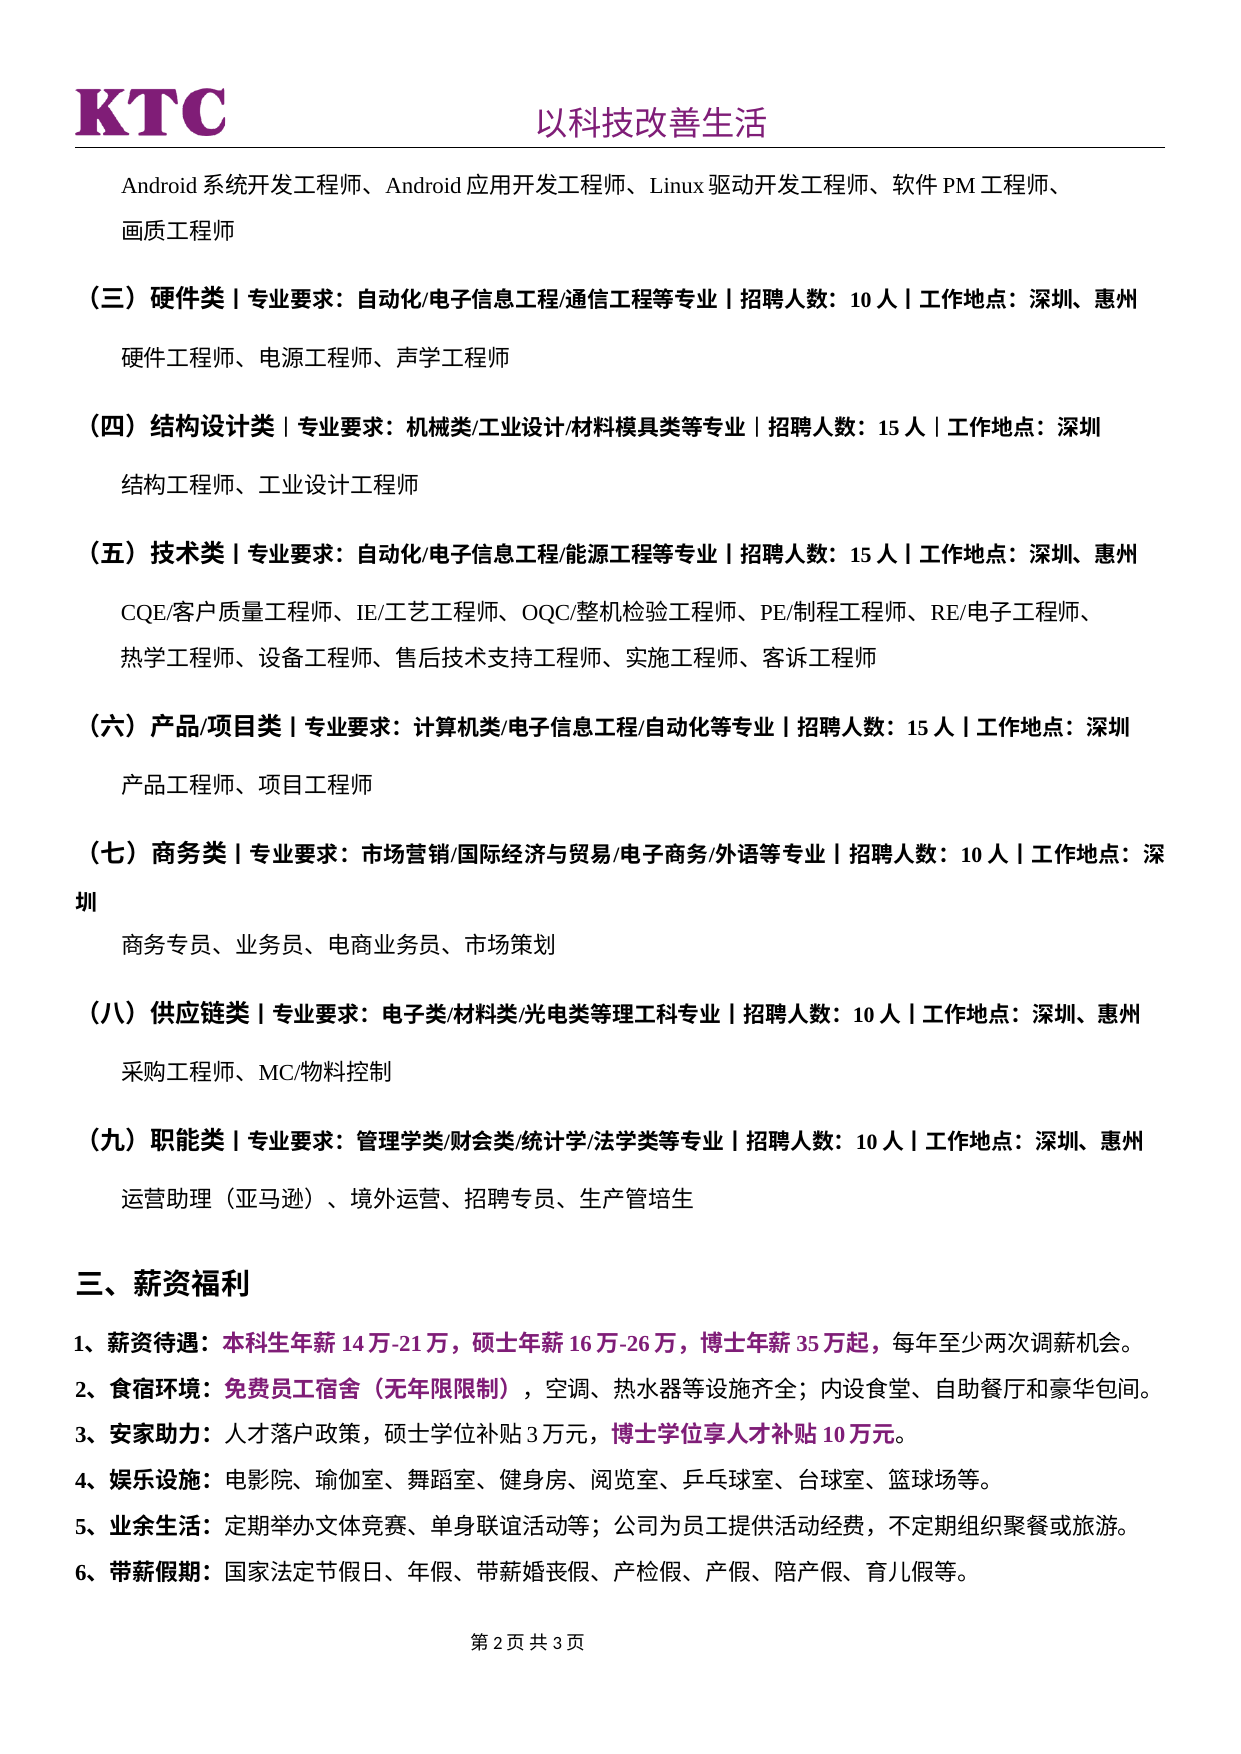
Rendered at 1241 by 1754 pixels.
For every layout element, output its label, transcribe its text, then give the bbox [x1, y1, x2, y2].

text 商务专员、业务员、电商业务员、市场策划 [75, 917, 1165, 962]
text 2、食宿环境：免费员工宿舍（无年限限制），空调、热水器等设施齐全；内设食堂、自助餐厅和豪华包间。 [75, 1360, 1165, 1406]
text 1、薪资待遇：本科生年薪14万-21万，硕士年薪16万-26万，博士年薪35万起，每年至少两次调薪机会。 [73, 1314, 1165, 1360]
list （五）技术类丨专业要求：自动化/电子信息工程/能源工程等专业丨招聘人数：15人丨工作地点：深圳、惠州 [75, 519, 1165, 584]
text 画质工程师 [75, 202, 1165, 248]
text 产品工程师、项目工程师 [75, 757, 1165, 803]
text 运营助理（亚马逊）、境外运营、招聘专员、生产管培生 [75, 1171, 1165, 1217]
text 热学工程师、设备工程师、售后技术支持工程师、实施工程师、客诉工程师 [121, 630, 1165, 676]
text Android系统开发工程师、Android应用开发工程师、Linux驱动开发工程师、软件PM工程师、 [75, 157, 1165, 202]
text 硬件工程师、电源工程师、声学工程师 [75, 329, 1165, 375]
list 三、薪资福利 [75, 1249, 1165, 1314]
list （八）供应链类丨专业要求：电子类/材料类/光电类等理工科专业丨招聘人数：10人丨工作地点：深圳、惠州 [75, 979, 1165, 1044]
text 3、安家助力：人才落户政策，硕士学位补贴3万元，博士学位享人才补贴10万元。 [75, 1406, 1165, 1452]
text 6、带薪假期：国家法定节假日、年假、带薪婚丧假、产检假、产假、陪产假、育儿假等。 [75, 1544, 1165, 1589]
picture [75, 88, 226, 136]
text 4、娱乐设施：电影院、瑜伽室、舞蹈室、健身房、阅览室、乒乓球室、台球室、篮球场等。 [75, 1452, 1165, 1498]
list （六）产品/项目类丨专业要求：计算机类/电子信息工程/自动化等专业丨招聘人数：15人丨工作地点：深圳 [75, 692, 1165, 757]
list （三）硬件类丨专业要求：自动化/电子信息工程/通信工程等专业丨招聘人数：10人丨工作地点：深圳、惠州 [75, 264, 1165, 329]
list （九）职能类丨专业要求：管理学类/财会类/统计学/法学类等专业丨招聘人数：10人丨工作地点：深圳、惠州 [75, 1106, 1165, 1171]
list （七）商务类丨专业要求：市场营销/国际经济与贸易/电子商务/外语等专业丨招聘人数：10人丨工作地点：深圳 [75, 819, 1165, 917]
text 采购工程师、MC/物料控制 [75, 1044, 1165, 1090]
text 5、业余生活：定期举办文体竞赛、单身联谊活动等；公司为员工提供活动经费，不定期组织聚餐或旅游。 [75, 1498, 1165, 1544]
text 结构工程师、工业设计工程师 [75, 457, 1165, 503]
list （四）结构设计类丨专业要求：机械类/工业设计/材料模具类等专业丨招聘人数：15人丨工作地点：深圳 [75, 392, 1165, 457]
text CQE/客户质量工程师、IE/工艺工程师、OQC/整机检验工程师、PE/制程工程师、RE/电子工程师、 [121, 584, 1165, 630]
